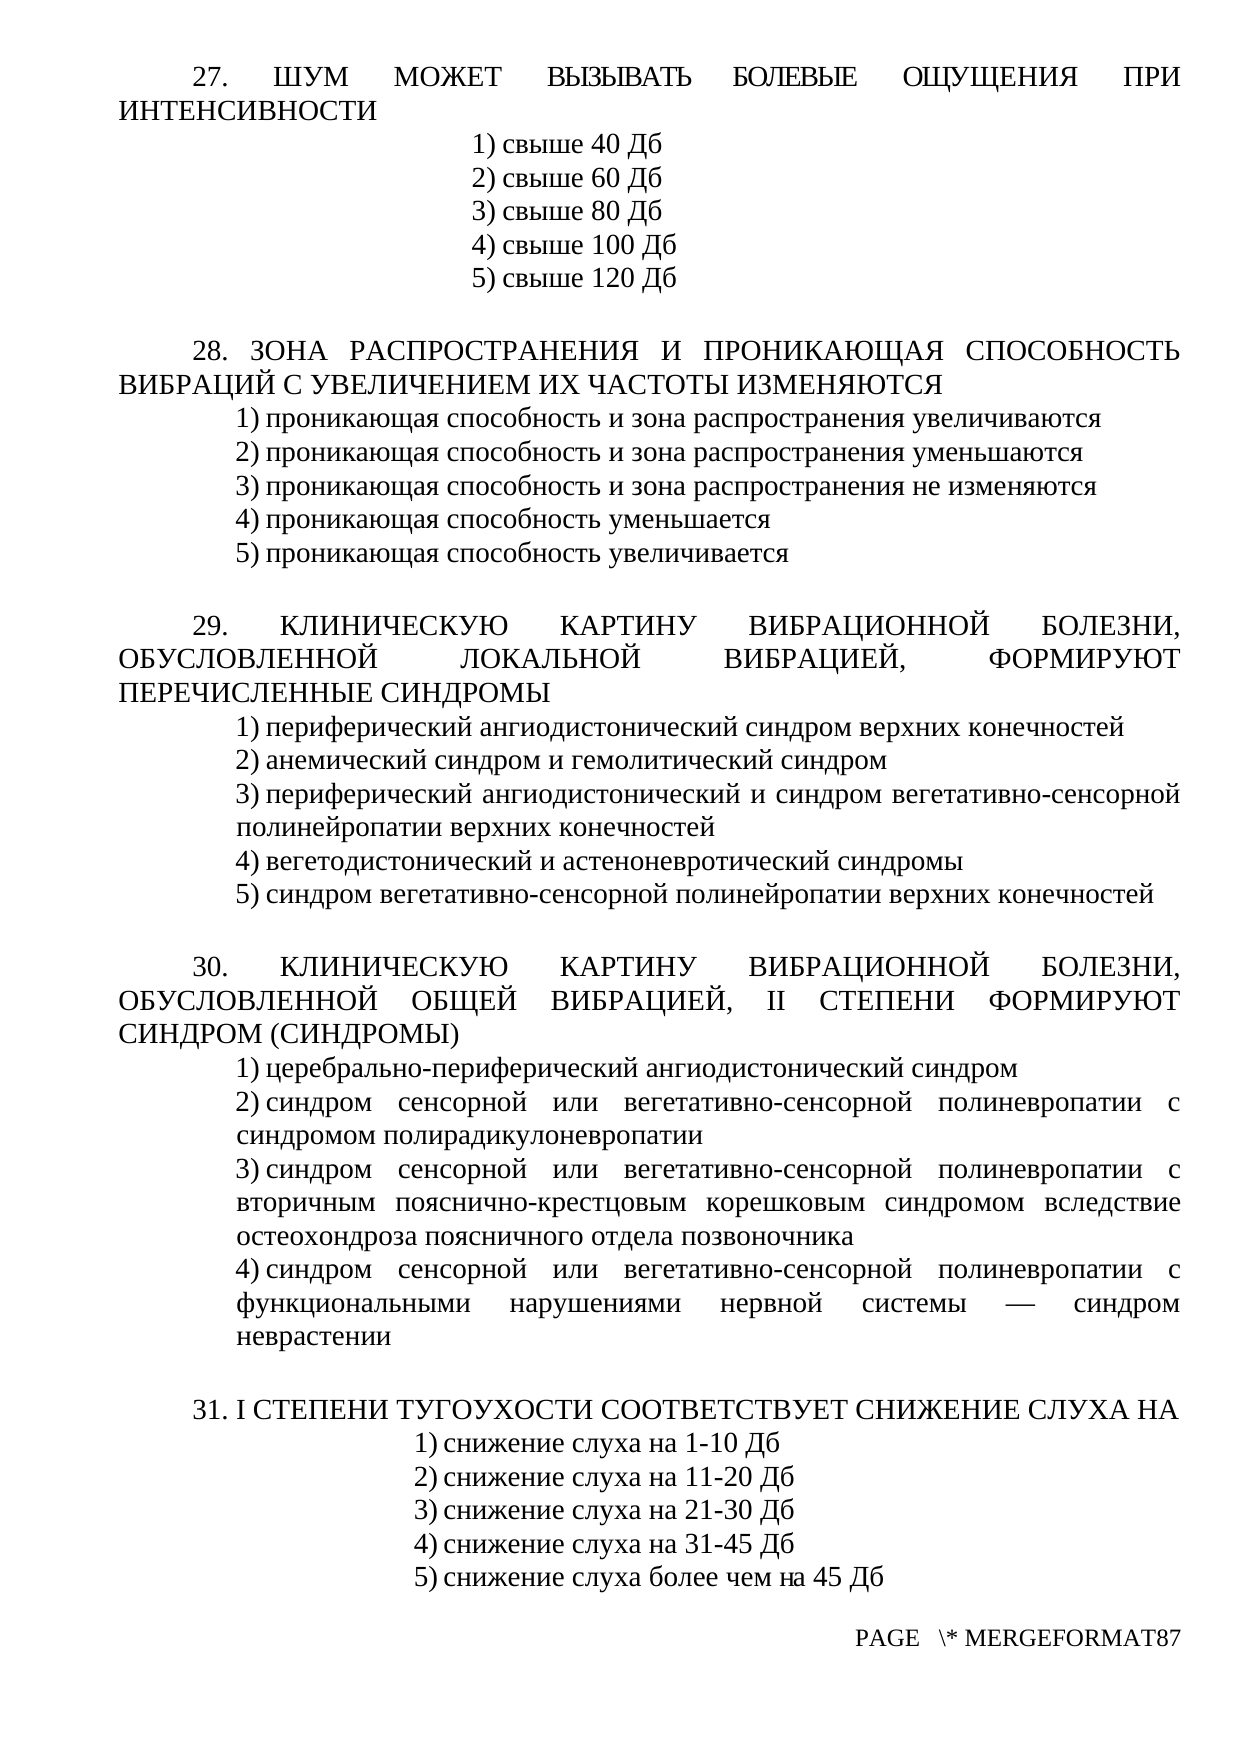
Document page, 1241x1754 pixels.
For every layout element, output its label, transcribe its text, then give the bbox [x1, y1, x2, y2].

list синдром сенсорной или вегетативно-сенсорной полиневропатии с функциональными нарушениями нервной системы — синдром неврастении [235, 1251, 1181, 1352]
text 29. КЛИНИЧЕСКУЮ КАРТИНУ ВИБРАЦИОННОЙ БОЛЕЗНИ, ОБУСЛОВЛЕННОЙ ЛОКАЛЬНОЙ ВИБРАЦИЕЙ, ФОРМИРУЮТ ПЕРЕЧИСЛЕННЫЕ СИНДРОМЫ [118, 608, 1181, 709]
list снижение слуха на 21-30 Дб [413, 1492, 1181, 1526]
list проникающая способность увеличивается [235, 535, 1181, 568]
list снижение слуха на 31-45 Дб [413, 1526, 1181, 1559]
list свыше 100 Дб [471, 227, 1181, 260]
list вегетодистонический и астеноневротический синдромы [235, 843, 1181, 876]
list периферический ангиодистонический и синдром вегетативно-сенсорной полинейропатии верхних конечностей [235, 776, 1181, 843]
list снижение слуха более чем на 45 Дб [413, 1559, 1181, 1593]
text 28. ЗОНА РАСПРОСТРАНЕНИЯ И ПРОНИКАЮЩАЯ СПОСОБНОСТЬ ВИБРАЦИЙ С УВЕЛИЧЕНИЕМ ИХ ЧАСТОТЫ ИЗМЕНЯЮТСЯ [118, 333, 1181, 401]
list проникающая способность и зона распространения увеличиваются [235, 401, 1181, 434]
text 31. I СТЕПЕНИ ТУГОУХОСТИ СООТВЕТСТВУЕТ СНИЖЕНИЕ СЛУХА НА [118, 1392, 1181, 1425]
list свыше 60 Дб [471, 160, 1181, 193]
list синдром вегетативно-сенсорной полинейропатии верхних конечностей [235, 876, 1181, 910]
list снижение слуха на 1-10 Дб [413, 1425, 1181, 1459]
list периферический ангиодистонический синдром верхних конечностей [235, 709, 1181, 742]
list проникающая способность уменьшается [235, 501, 1181, 535]
list свыше 80 Дб [471, 193, 1181, 227]
list анемический синдром и гемолитический синдром [235, 742, 1181, 776]
list проникающая способность и зона распространения не изменяются [235, 468, 1181, 501]
list церебрально-периферический ангиодистонический синдром [235, 1050, 1181, 1084]
text 30. КЛИНИЧЕСКУЮ КАРТИНУ ВИБРАЦИОННОЙ БОЛЕЗНИ, ОБУСЛОВЛЕННОЙ ОБЩЕЙ ВИБРАЦИЕЙ, II СТЕПЕНИ ФОРМИРУЮТ СИНДРОМ (СИНДРОМЫ) [118, 949, 1181, 1050]
list синдром сенсорной или вегетативно-сенсорной полиневропатии с вторичным пояснично-крестцовым корешковым синдромом вследствие остеохондроза поясничного отдела позвоночника [235, 1151, 1181, 1251]
list снижение слуха на 11-20 Дб [413, 1459, 1181, 1492]
list проникающая способность и зона распространения уменьшаются [235, 434, 1181, 468]
list свыше 40 Дб [471, 126, 1181, 160]
list синдром сенсорной или вегетативно-сенсорной полиневропатии с синдромом полирадикулоневропатии [235, 1084, 1181, 1151]
text 27. ШУМ МОЖЕТ ВЫЗЫВАТЬ БОЛЕВЫЕ ОЩУЩЕНИЯ ПРИ ИНТЕНСИВНОСТИ [118, 59, 1181, 126]
list свыше 120 Дб [471, 260, 1181, 294]
